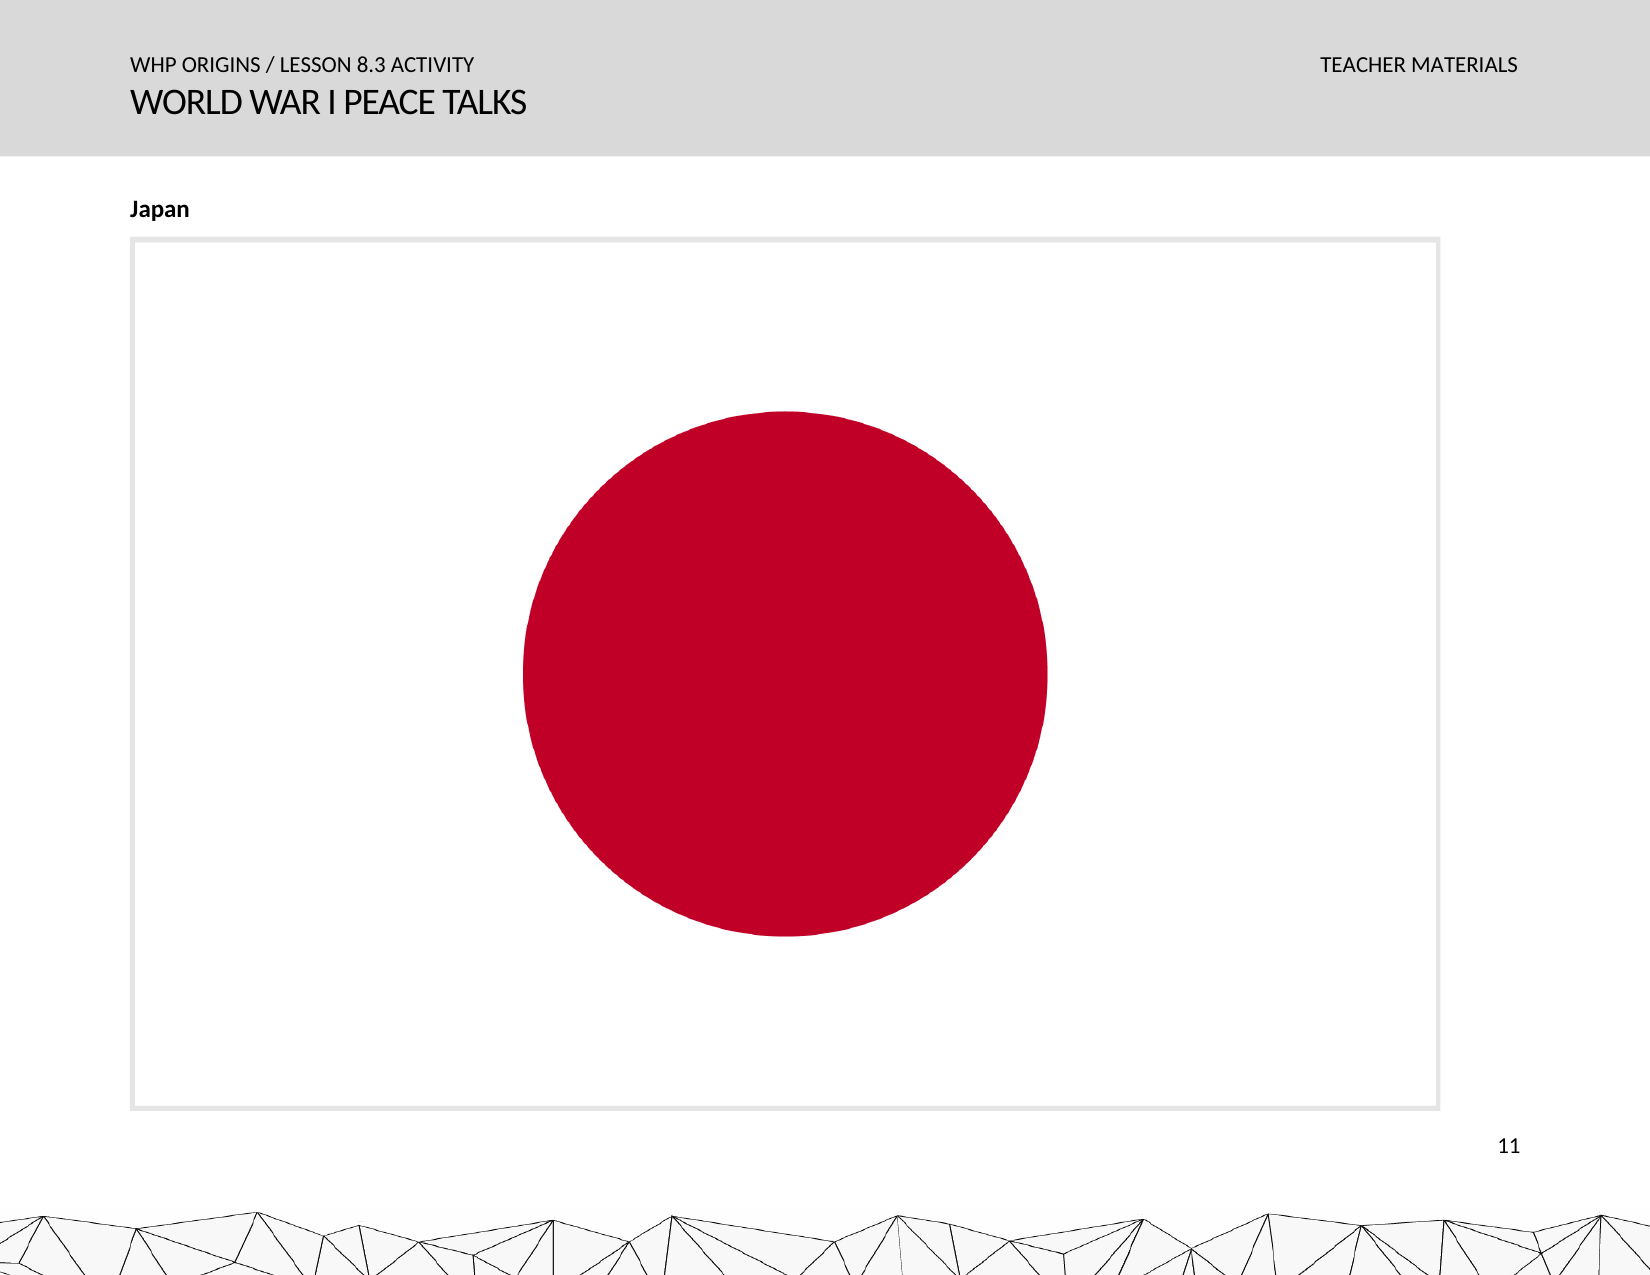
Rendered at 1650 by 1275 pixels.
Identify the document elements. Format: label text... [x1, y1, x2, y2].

subtitle Japan [130, 193, 1520, 224]
picture [129, 236, 1441, 1111]
picture [0, 1208, 1650, 1275]
